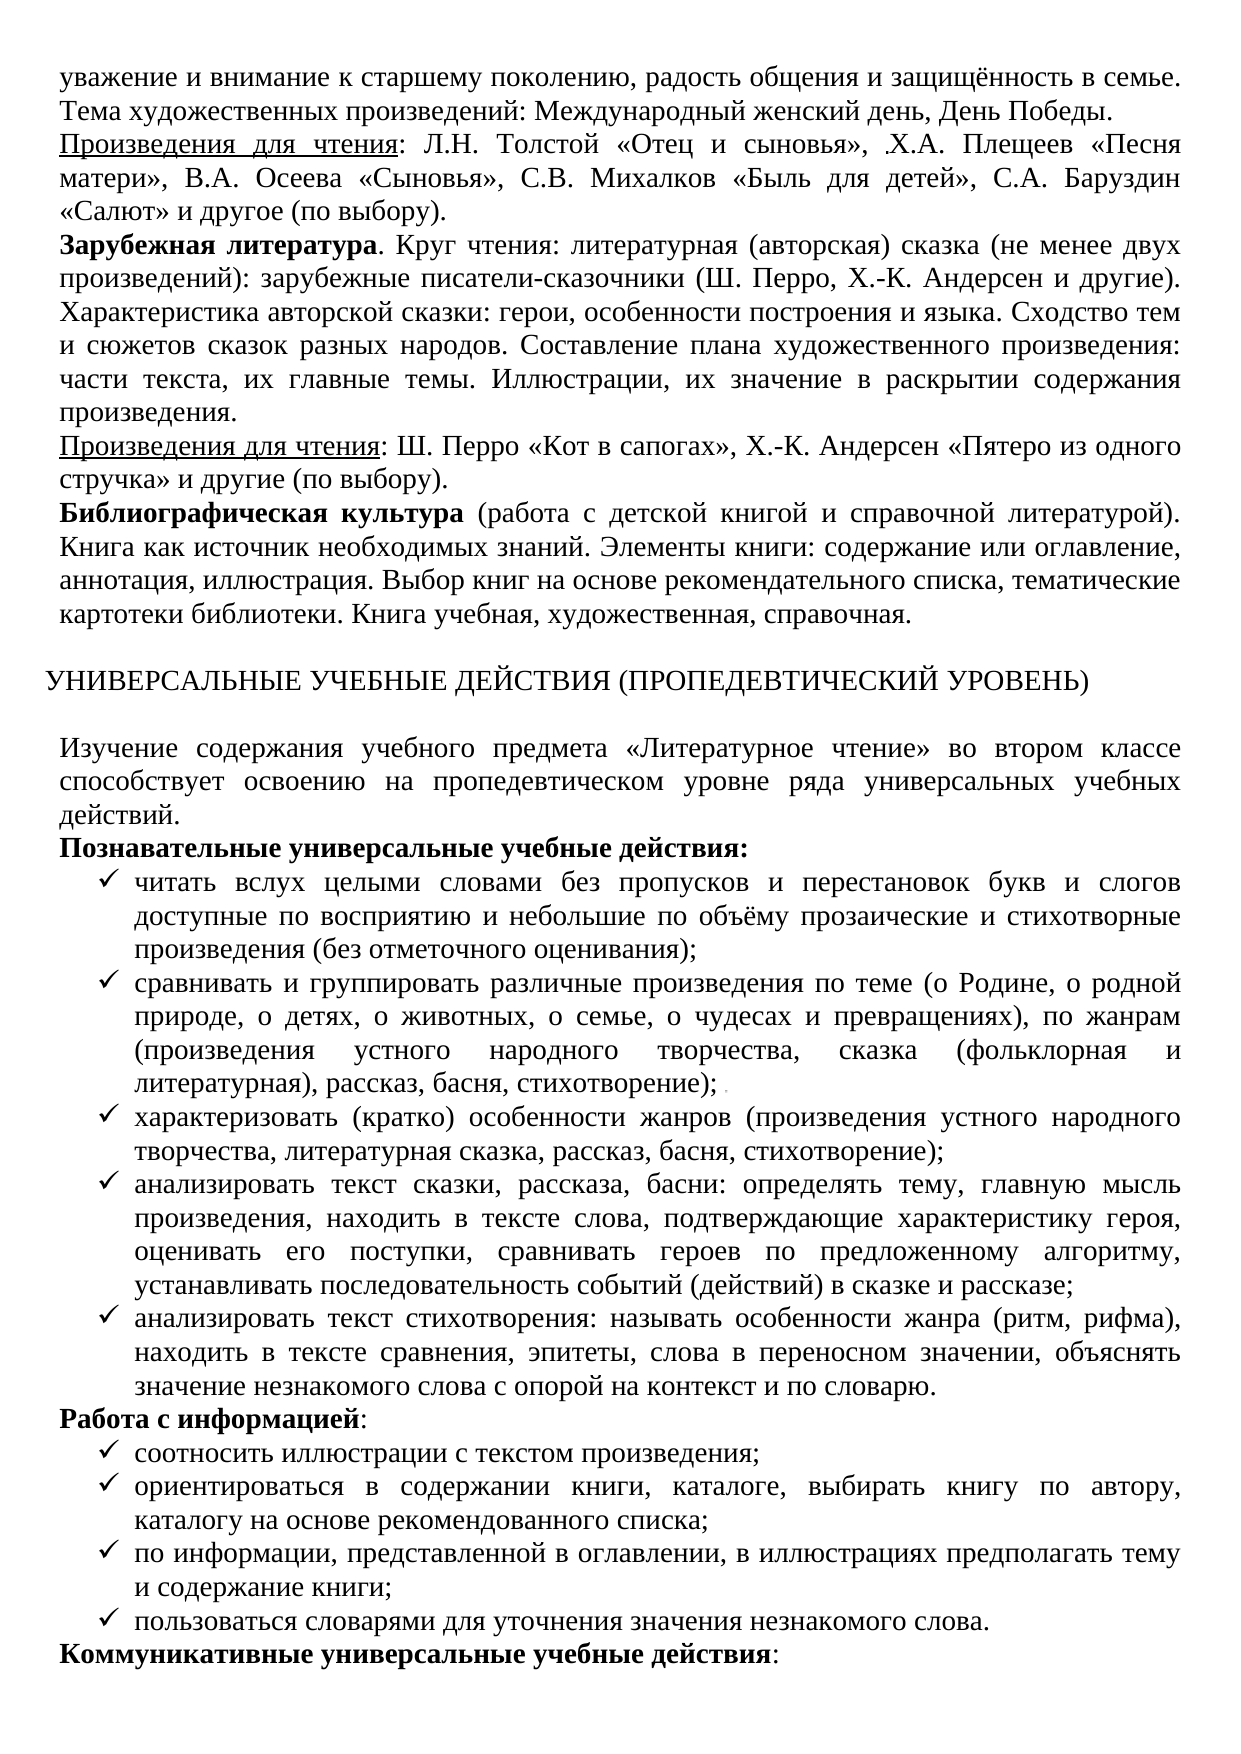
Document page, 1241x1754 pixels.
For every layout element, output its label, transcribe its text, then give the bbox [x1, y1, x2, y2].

list анализировать текст сказки, рассказа, басни: определять тему, главную мысль произведения, находить в тексте слова, подтверждающие характеристику героя, оценивать его поступки, сравнивать героев по предложенному алгоритму, устанавливать последовательность событий (действий) в сказке и рассказе; [97, 1166, 1181, 1301]
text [59, 59, 1181, 126]
list ориентироваться в содержании книги, каталоге, выбирать книгу по автору, каталогу на основе рекомендованного списка; [97, 1468, 1181, 1536]
text Произведения для чтения: Л.Н. Толстой «Отец и сыновья», Х.А. Плещеев «Песня матери», В.А. Осеева «Сыновья», С.В. Михалков «Быль для детей», С.А. Баруздин «Салют» и другое (по выбору). [59, 126, 1181, 227]
list пользоваться словарями для уточнения значения незнакомого слова. [97, 1603, 1181, 1636]
text Коммуникативные универсальные учебные действия: [59, 1636, 1181, 1670]
list по информации, представленной в оглавлении, в иллюстрациях предполагать тему и содержание книги; [97, 1536, 1181, 1603]
list анализировать текст стихотворения: называть особенности жанра (ритм, рифма), находить в тексте сравнения, эпитеты, слова в переносном значении, объяснять значение незнакомого слова с опорой на контекст и по словарю. [97, 1301, 1181, 1401]
text УНИВЕРСАЛЬНЫЕ УЧЕБНЫЕ ДЕЙСТВИЯ (ПРОПЕДЕВТИЧЕСКИЙ УРОВЕНЬ) [44, 663, 1181, 696]
text Библиографическая культура (работа с детской книгой и справочной литературой). Книга как источник необходимых знаний. Элементы книги: содержание или оглавление, аннотация, иллюстрация. Выбор книг на основе рекомендательного списка, тематические картотеки библиотеки. Книга учебная, художественная, справочная. [59, 495, 1181, 629]
text Познавательные универсальные учебные действия: [59, 831, 1181, 864]
list читать вслух целыми словами без пропусков и перестановок букв и слогов доступные по восприятию и небольшие по объёму прозаические и стихотворные произведения (без отметочного оценивания); [97, 864, 1181, 965]
list сравнивать и группировать различные произведения по теме (о Родине, о родной природе, о детях, о животных, о семье, о чудесах и превращениях), по жанрам (произведения устного народного творчества, сказка (фольклорная и литературная), рассказ, басня, стихотворение); [97, 965, 1181, 1099]
text Работа с информацией: [59, 1401, 1181, 1435]
list соотносить иллюстрации с текстом произведения; [97, 1435, 1181, 1468]
text Произведения для чтения: Ш. Перро «Кот в сапогах», Х.-К. Андерсен «Пятеро из одного стручка» и другие (по выбору). [59, 428, 1181, 495]
list характеризовать (кратко) особенности жанров (произведения устного народного творчества, литературная сказка, рассказ, басня, стихотворение); [97, 1099, 1181, 1166]
text Изучение содержания учебного предмета «Литературное чтение» во втором классе способствует освоению на пропедевтическом уровне ряда универсальных учебных действий. [59, 730, 1181, 831]
text Зарубежная литература. Круг чтения: литературная (авторская) сказка (не менее двух произведений): зарубежные писатели-сказочники (Ш. Перро, Х.-К. Андерсен и другие). Характеристика авторской сказки: герои, особенности построения и языка. Сходство тем и сюжетов сказок разных народов. Составление плана художественного произведения: части текста, их главные темы. Иллюстрации, их значение в раскрытии содержания произведения. [59, 227, 1181, 428]
